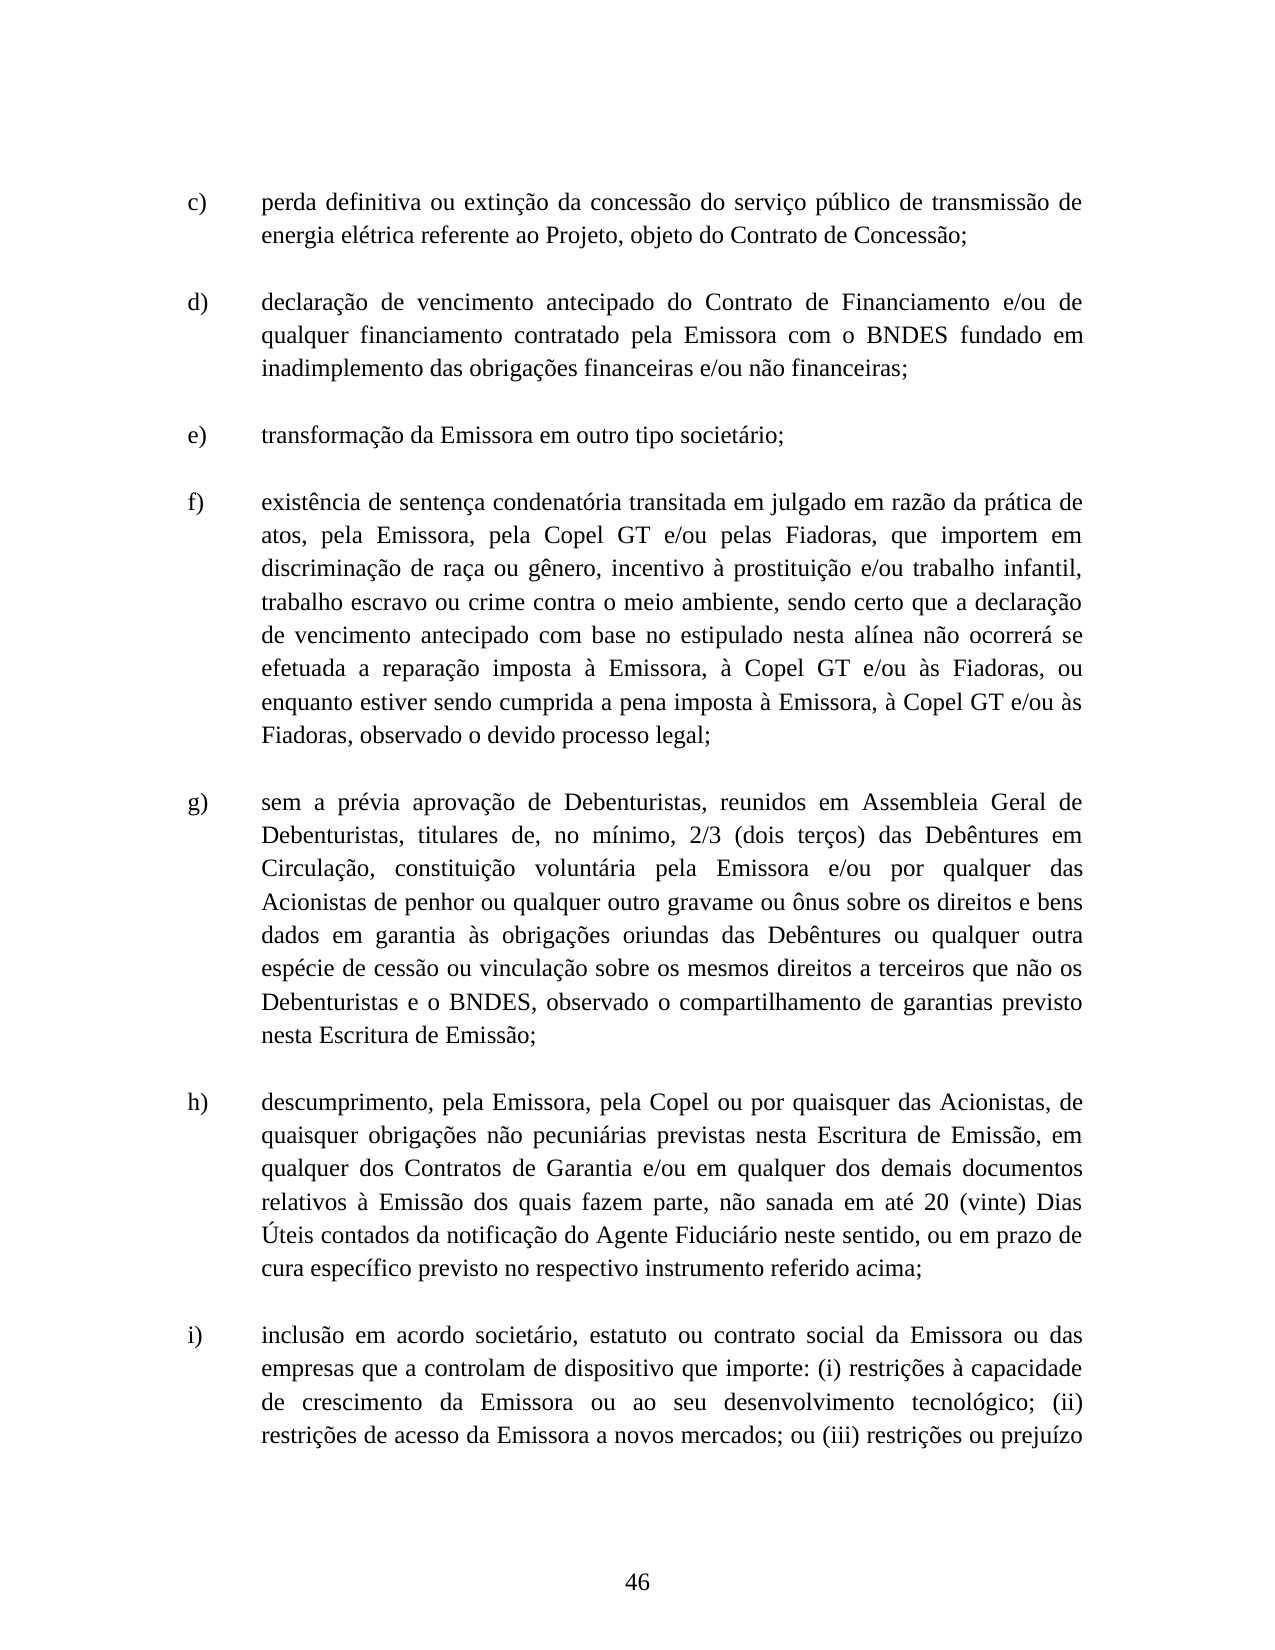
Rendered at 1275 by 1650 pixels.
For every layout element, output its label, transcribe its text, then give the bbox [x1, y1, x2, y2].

list existência de sentença condenatória transitada em julgado em razão da prática de atos, pela Emissora, pela Copel GT e/ou pelas Fiadoras, que importem em discriminação de raça ou gênero, incentivo à prostituição e/ou trabalho infantil, trabalho escravo ou crime contra o meio ambiente, sendo certo que a declaração de vencimento antecipado com base no estipulado nesta alínea não ocorrerá se efetuada a reparação imposta à Emissora, à Copel GT e/ou às Fiadoras, ou enquanto estiver sendo cumprida a pena imposta à Emissora, à Copel GT e/ou às Fiadoras, observado o devido processo legal; [187, 483, 1084, 750]
list sem a prévia aprovação de Debenturistas, reunidos em Assembleia Geral de Debenturistas, titulares de, no mínimo, 2/3 (dois terços) das Debêntures em Circulação, constituição voluntária pela Emissora e/ou por qualquer das Acionistas de penhor ou qualquer outro gravame ou ônus sobre os direitos e bens dados em garantia às obrigações oriundas das Debêntures ou qualquer outra espécie de cessão ou vinculação sobre os mesmos direitos a terceiros que não os Debenturistas e o BNDES, observado o compartilhamento de garantias previsto nesta Escritura de Emissão; [187, 783, 1084, 1050]
list declaração de vencimento antecipado do Contrato de Financiamento e/ou de qualquer financiamento contratado pela Emissora com o BNDES fundado em inadimplemento das obrigações financeiras e/ou não financeiras; [187, 283, 1084, 383]
list perda definitiva ou extinção da concessão do serviço público de transmissão de energia elétrica referente ao Projeto, objeto do Contrato de Concessão; [187, 183, 1084, 250]
list descumprimento, pela Emissora, pela Copel ou por quaisquer das Acionistas, de quaisquer obrigações não pecuniárias previstas nesta Escritura de Emissão, em qualquer dos Contratos de Garantia e/ou em qualquer dos demais documentos relativos à Emissão dos quais fazem parte, não sanada em até 20 (vinte) Dias Úteis contados da notificação do Agente Fiduciário neste sentido, ou em prazo de cura específico previsto no respectivo instrumento referido acima; [187, 1083, 1084, 1283]
list transformação da Emissora em outro tipo societário; [187, 417, 1084, 450]
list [187, 1317, 1084, 1450]
